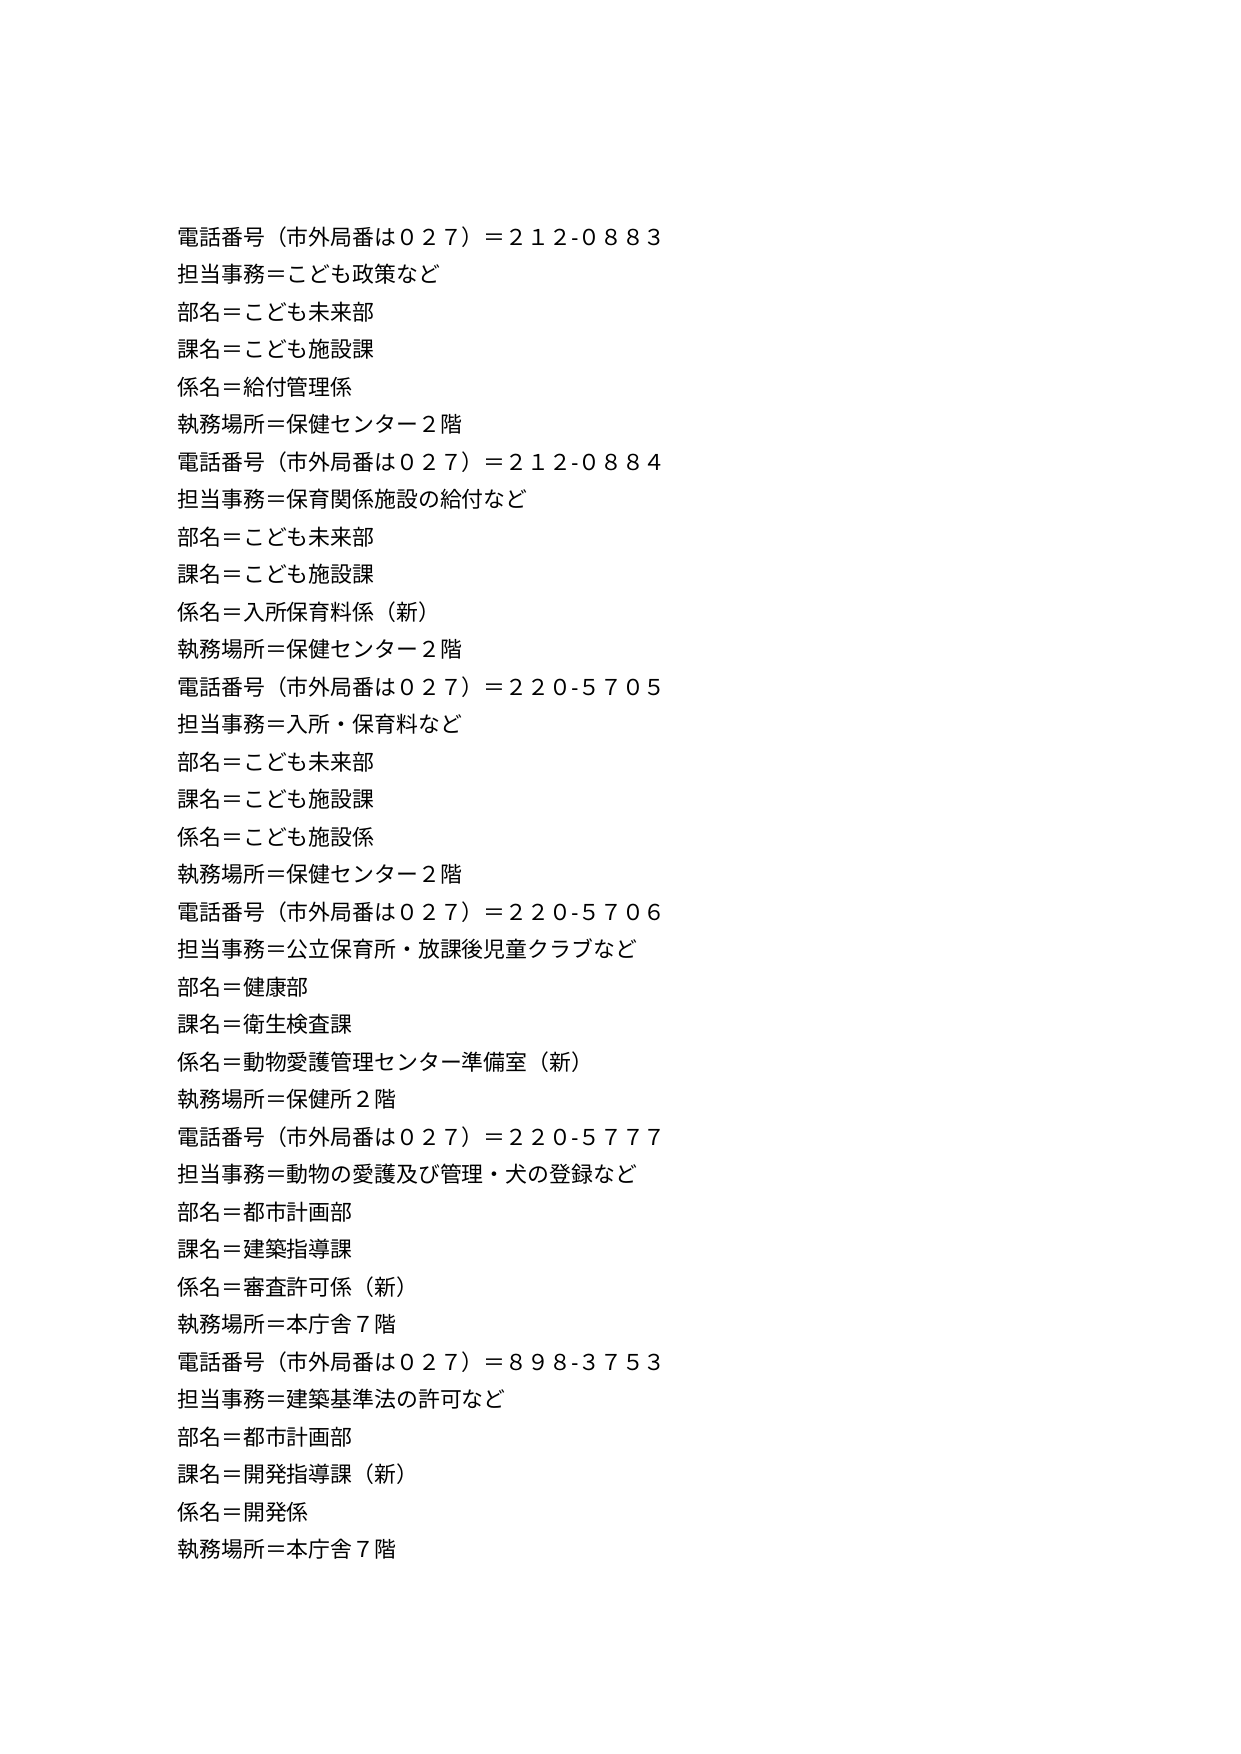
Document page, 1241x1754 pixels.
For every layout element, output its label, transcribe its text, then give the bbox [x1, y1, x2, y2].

text 担当事務＝こども政策など [177, 254, 1063, 292]
text 執務場所＝保健センター２階 [177, 629, 1063, 667]
text 担当事務＝入所・保育料など [177, 704, 1063, 742]
text 担当事務＝動物の愛護及び管理・犬の登録など [177, 1154, 1063, 1192]
text 電話番号（市外局番は０２７）＝２２０-５７０５ [177, 667, 1063, 704]
text 係名＝入所保育料係（新） [177, 592, 1063, 629]
text 係名＝動物愛護管理センター準備室（新） [177, 1042, 1063, 1079]
text 係名＝こども施設係 [177, 817, 1063, 854]
text 担当事務＝保育関係施設の給付など [177, 479, 1063, 517]
text 電話番号（市外局番は０２７）＝２１２-０８８３ [177, 217, 1063, 254]
text 係名＝開発係 [177, 1492, 1063, 1529]
text 課名＝衛生検査課 [177, 1004, 1063, 1042]
text 部名＝こども未来部 [177, 742, 1063, 779]
text 担当事務＝公立保育所・放課後児童クラブなど [177, 929, 1063, 967]
text 課名＝こども施設課 [177, 329, 1063, 367]
text 部名＝都市計画部 [177, 1192, 1063, 1229]
text 課名＝開発指導課（新） [177, 1454, 1063, 1492]
text 執務場所＝保健センター２階 [177, 854, 1063, 892]
text 執務場所＝本庁舎７階 [177, 1529, 1063, 1567]
text 電話番号（市外局番は０２７）＝８９８-３７５３ [177, 1342, 1063, 1379]
text 執務場所＝保健センター２階 [177, 404, 1063, 442]
text 執務場所＝保健所２階 [177, 1079, 1063, 1117]
text 課名＝こども施設課 [177, 779, 1063, 817]
text 部名＝こども未来部 [177, 517, 1063, 554]
text 電話番号（市外局番は０２７）＝２２０-５７０６ [177, 892, 1063, 929]
text 電話番号（市外局番は０２７）＝２２０-５７７７ [177, 1117, 1063, 1154]
text 電話番号（市外局番は０２７）＝２１２-０８８４ [177, 442, 1063, 479]
text 部名＝都市計画部 [177, 1417, 1063, 1454]
text 執務場所＝本庁舎７階 [177, 1304, 1063, 1342]
text 係名＝給付管理係 [177, 367, 1063, 404]
text 課名＝建築指導課 [177, 1229, 1063, 1267]
text 担当事務＝建築基準法の許可など [177, 1379, 1063, 1417]
text 部名＝健康部 [177, 967, 1063, 1004]
text 係名＝審査許可係（新） [177, 1267, 1063, 1304]
text 部名＝こども未来部 [177, 292, 1063, 329]
text 課名＝こども施設課 [177, 554, 1063, 592]
